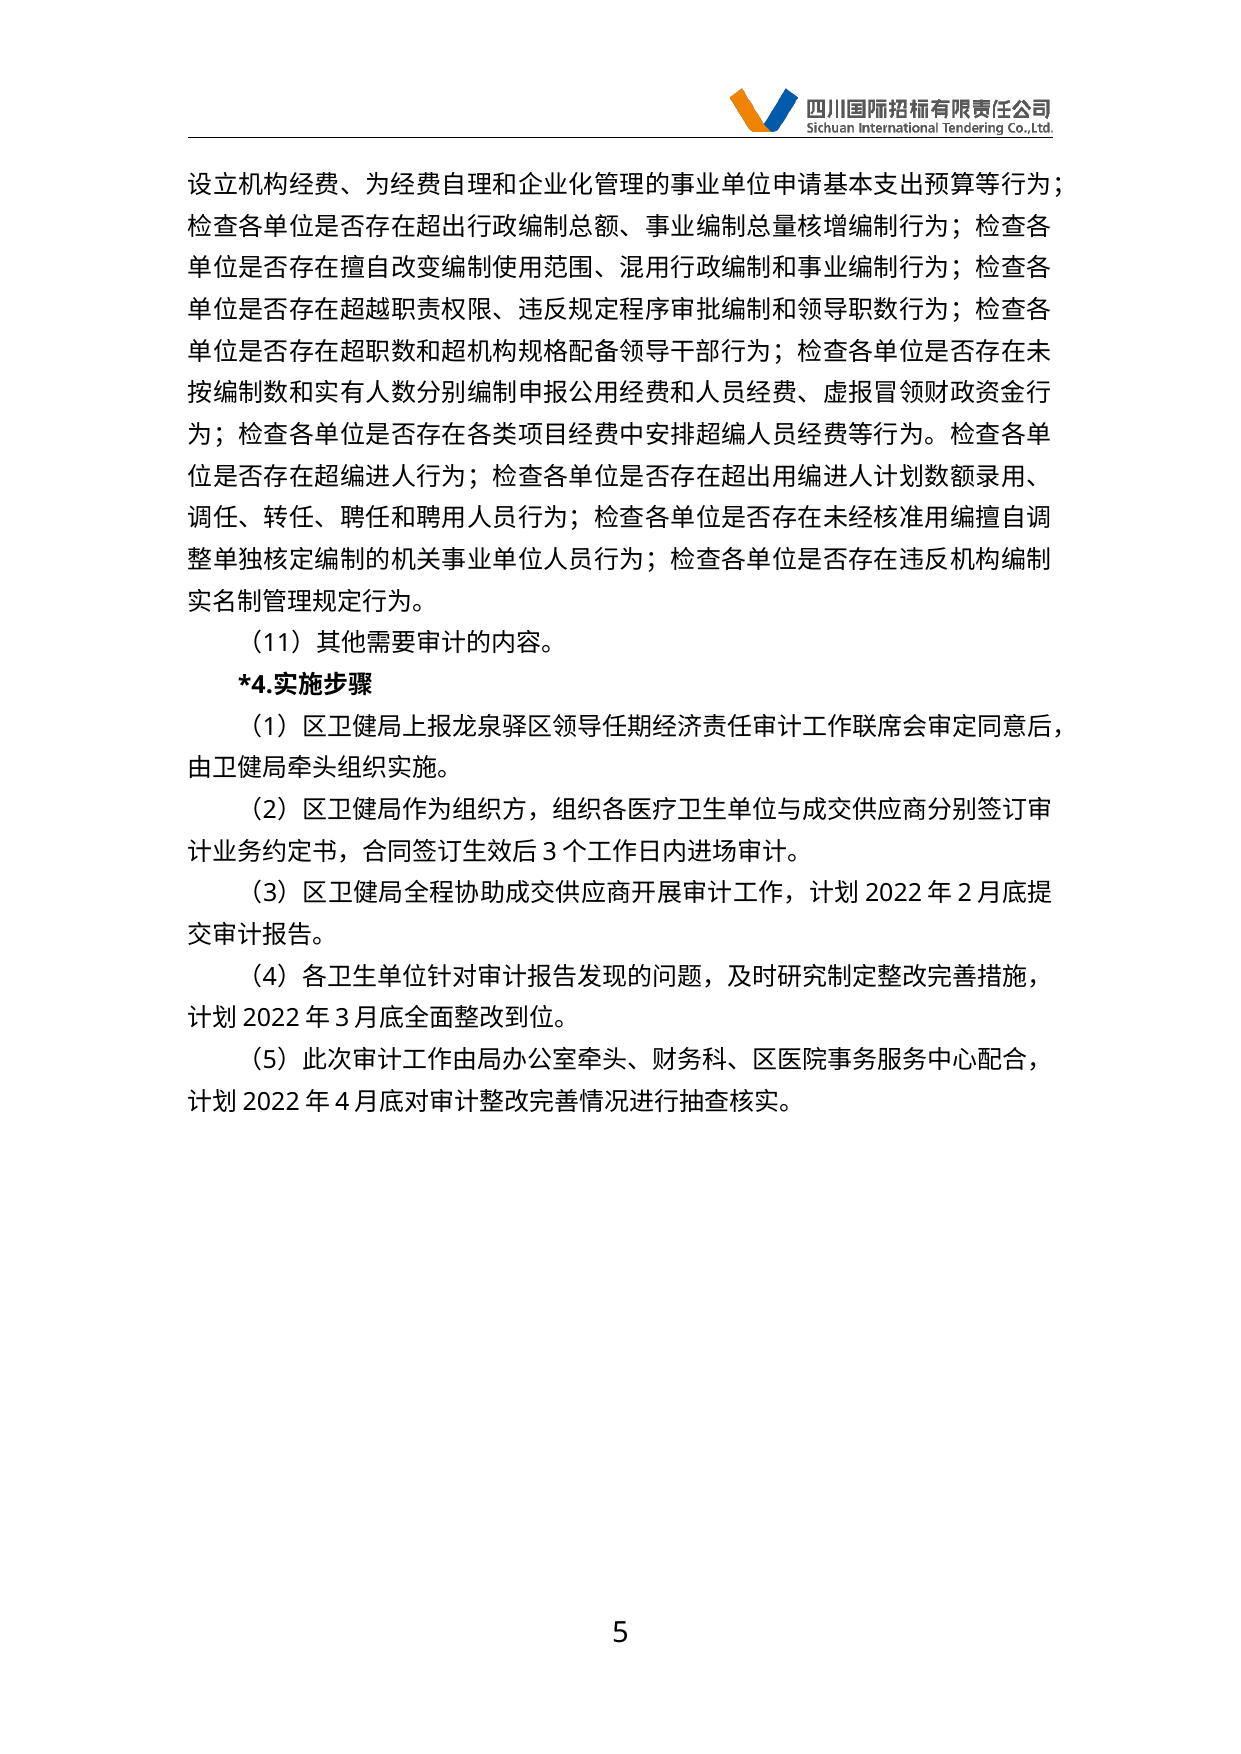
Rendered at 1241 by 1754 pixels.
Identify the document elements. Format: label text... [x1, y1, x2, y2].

picture [729, 88, 1053, 135]
text （11）其他需要审计的内容。 [187, 618, 1053, 660]
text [187, 160, 1053, 618]
text （4）各卫生单位针对审计报告发现的问题，及时研究制定整改完善措施，计划2022年3月底全面整改到位。 [187, 952, 1053, 1035]
text （5）此次审计工作由局办公室牵头、财务科、区医院事务服务中心配合，计划2022年4月底对审计整改完善情况进行抽查核实。 [187, 1035, 1053, 1118]
text *4.实施步骤 [187, 660, 1053, 702]
text （2）区卫健局作为组织方，组织各医疗卫生单位与成交供应商分别签订审计业务约定书，合同签订生效后3个工作日内进场审计。 [187, 785, 1053, 868]
text （3）区卫健局全程协助成交供应商开展审计工作，计划2022年2月底提交审计报告。 [187, 868, 1053, 952]
text （1）区卫健局上报龙泉驿区领导任期经济责任审计工作联席会审定同意后，由卫健局牵头组织实施。 [187, 702, 1053, 785]
